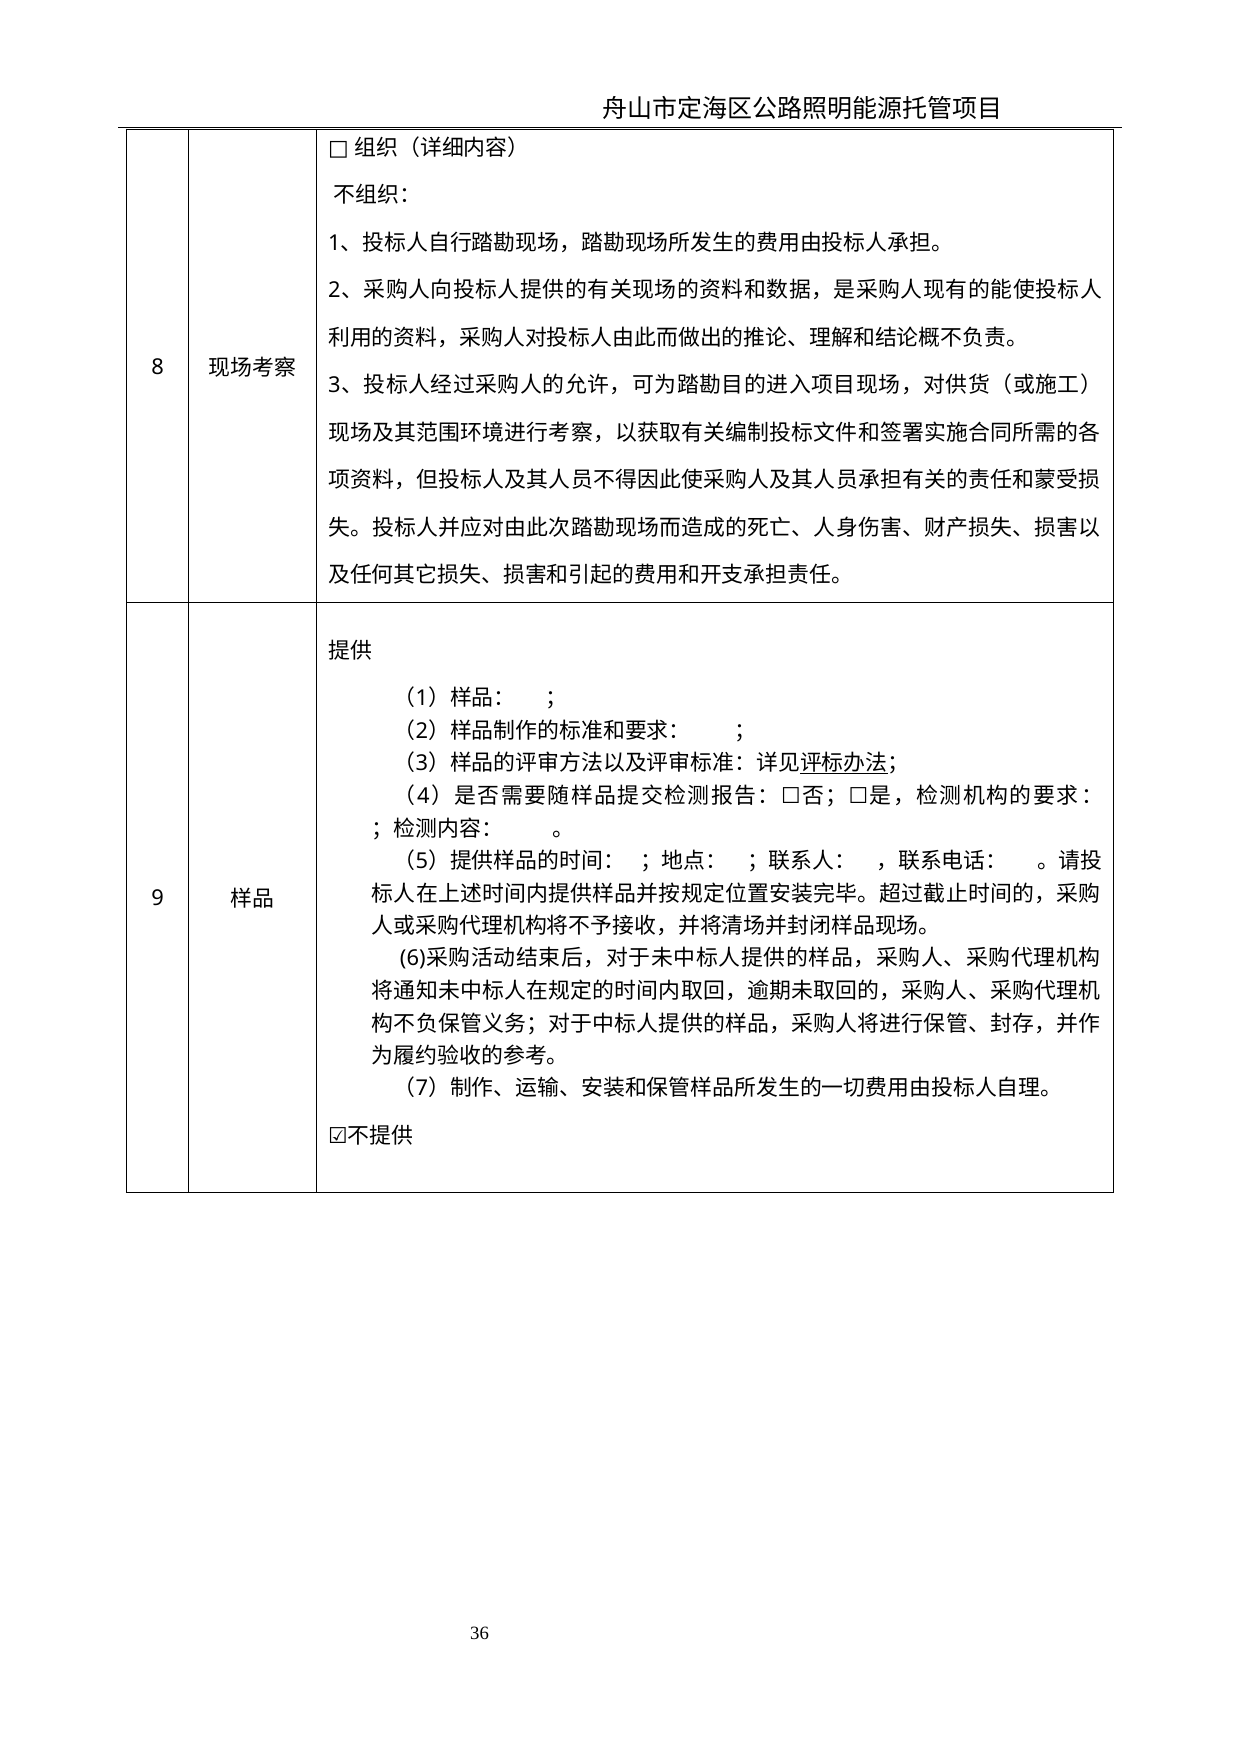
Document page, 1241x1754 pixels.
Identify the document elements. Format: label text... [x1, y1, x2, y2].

table_cell □ 组织（详细内容） 不组织： 1、投标人自行踏勘现场，踏勘现场所发生的费用由投标人承担。 2、采购人向投标人提供的有关现场的资料和数据，是采购人现有的能使投标人利用的资料，采购人对投标人由此而做出的推论、理解和结论概不负责。 3、投标人经过采购人的允许，可为踏勘目的进入项目现场，对供货（或施工）现场及其范围环境进行考察，以获取有关编制投标文件和签署实施合同所需的各项资料，但投标人及其人员不得因此使采购人及其人员承担有关的责任和蒙受损失。投标人并应对由此次踏勘现场而造成的死亡、人身伤害、财产损失、损害以及任何其它损失、损害和引起的费用和开支承担责任。 [317, 130, 1113, 602]
table_cell 样品 [189, 603, 316, 1192]
table_cell 8 [127, 130, 188, 602]
table_cell 提供 （1）样品： ； （2）样品制作的标准和要求： ； （3）样品的评审方法以及评审标准：详见评标办法； （4）是否需要随样品提交检测报告：☐否；☐是，检测机构的要求： ；检测内容： 。 （5）提供样品的时间： ；地点： ；联系人： ，联系电话： 。请投标人在上述时间内提供样品并按规定位置安装完毕。超过截止时间的，采购人或采购代理机构将不予接收，并将清场并封闭样品现场。 (6)采购活动结束后，对于未中标人提供的样品，采购人、采购代理机构将通知未中标人在规定的时间内取回，逾期未取回的，采购人、采购代理机构不负保管义务；对于中标人提供的样品，采购人将进行保管、封存，并作为履约验收的参考。 （7）制作、运输、安装和保管样品所发生的一切费用由投标人自理。 ☑不提供 [317, 603, 1113, 1192]
table_cell 9 [127, 603, 188, 1192]
table_cell 现场考察 [189, 130, 316, 602]
